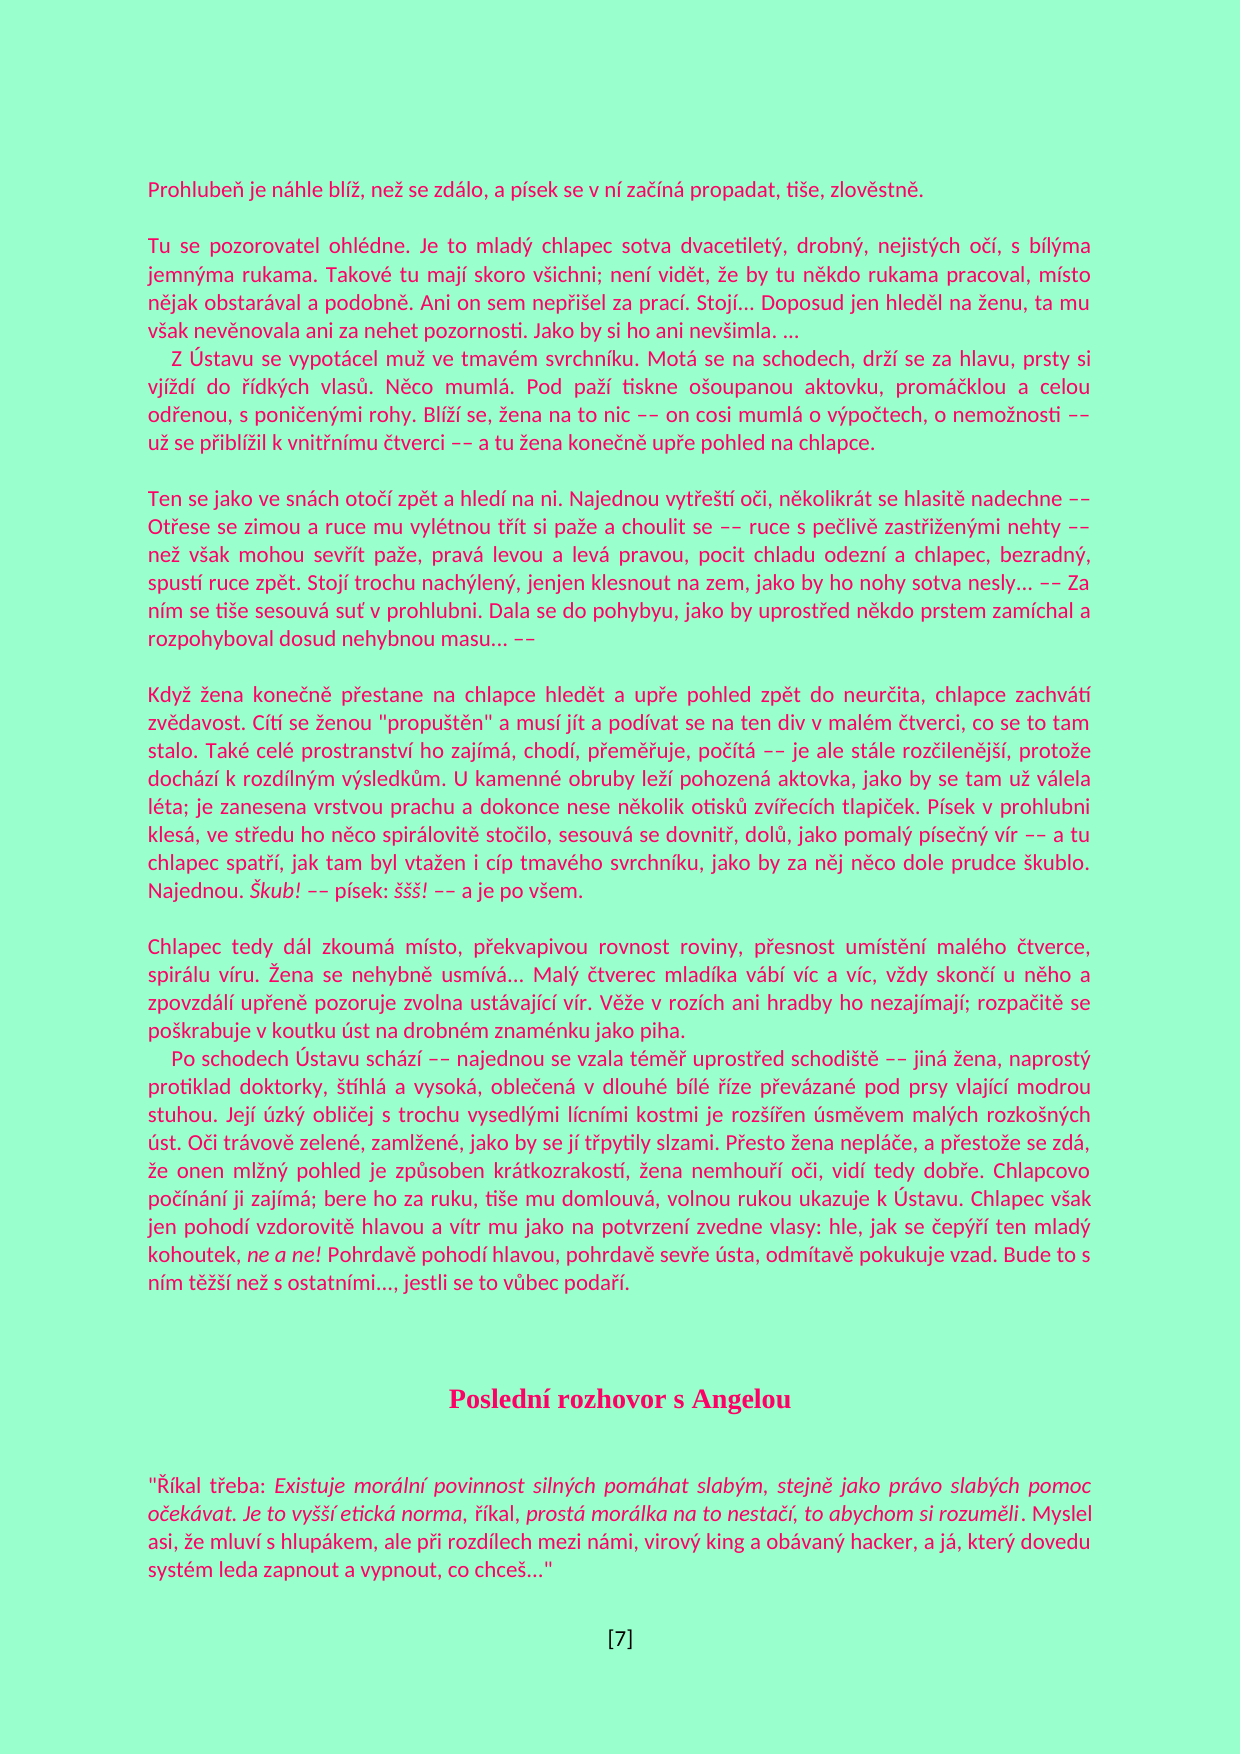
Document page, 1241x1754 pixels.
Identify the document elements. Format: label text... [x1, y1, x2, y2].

text Tu se pozorovatel ohlédne. Je to mladý chlapec sotva dvacetiletý, drobný, nejistých očí, s bílýma jemnýma rukama. Takové tu mají skoro všichni; není vidět, že by tu někdo rukama pracoval, místo nějak obstarával a podobně. Ani on sem nepřišel za prací. Stojí... Doposud jen hleděl na ženu, ta mu však nevěnovala ani za nehet pozornosti. Jako by si ho ani nevšimla. ... [148, 232, 1093, 344]
text Ten se jako ve snách otočí zpět a hledí na ni. Najednou vytřeští oči, několikrát se hlasitě nadechne –– Otřese se zimou a ruce mu vylétnou třít si paže a choulit se –– ruce s pečlivě zastřiženými nehty –– než však mohou sevřít paže, pravá levou a levá pravou, pocit chladu odezní a chlapec, bezradný, spustí ruce zpět. Stojí trochu nachýlený, jenjen klesnout na zem, jako by ho nohy sotva nesly... –– Za ním se tiše sesouvá suť v prohlubni. Dala se do pohybyu, jako by uprostřed někdo prstem zamíchal a rozpohyboval dosud nehybnou masu... –– [148, 456, 1093, 652]
subtitle Poslední rozhovor s Angelou [148, 1382, 1093, 1414]
text Prohlubeň je náhle blíž, než se zdálo, a písek se v ní začíná propadat, tiše, zlověstně. [148, 148, 1093, 204]
text Chlapec tedy dál zkoumá místo, překvapivou rovnost roviny, přesnost umístění malého čtverce, spirálu víru. Žena se nehybně usmívá... Malý čtverec mladíka vábí víc a víc, vždy skončí u něho a zpovzdálí upřeně pozoruje zvolna ustávající vír. Věže v rozích ani hradby ho nezajímají; rozpačitě se poškrabuje v koutku úst na drobném znaménku jako piha. [148, 904, 1093, 1044]
text Z Ústavu se vypotácel muž ve tmavém svrchníku. Motá se na schodech, drží se za hlavu, prsty si vjíždí do řídkých vlasů. Něco mumlá. Pod paží tiskne ošoupanou aktovku, promáčklou a celou odřenou, s poničenými rohy. Blíží se, žena na to nic –– on cosi mumlá o výpočtech, o nemožnosti –– už se přiblížil k vnitřnímu čtverci –– a tu žena konečně upře pohled na chlapce. [148, 344, 1093, 456]
text Po schodech Ústavu schází –– najednou se vzala téměř uprostřed schodiště –– jiná žena, naprostý protiklad doktorky, štíhlá a vysoká, oblečená v dlouhé bílé říze převázané pod prsy vlající modrou stuhou. Její úzký obličej s trochu vysedlými lícními kostmi je rozšířen úsměvem malých rozkošných úst. Oči trávově zelené, zamlžené, jako by se jí třpytily slzami. Přesto žena nepláče, a přestože se zdá, že onen mlžný pohled je způsoben krátkozrakostí, žena nemhouří oči, vidí tedy dobře. Chlapcovo počínání ji zajímá; bere ho za ruku, tiše mu domlouvá, volnou rukou ukazuje k Ústavu. Chlapec však jen pohodí vzdorovitě hlavou a vítr mu jako na potvrzení zvedne vlasy: hle, jak se čepýří ten mladý kohoutek, ne a ne! Pohrdavě pohodí hlavou, pohrdavě sevře ústa, odmítavě pokukuje vzad. Bude to s ním těžší než s ostatními..., jestli se to vůbec podaří. [148, 1044, 1093, 1296]
text Když žena konečně přestane na chlapce hledět a upře pohled zpět do neurčita, chlapce zachvátí zvědavost. Cítí se ženou "propuštěn" a musí jít a podívat se na ten div v malém čtverci, co se to tam stalo. Také celé prostranství ho zajímá, chodí, přeměřuje, počítá –– je ale stále rozčilenější, protože dochází k rozdílným výsledkům. U kamenné obruby leží pohozená aktovka, jako by se tam už válela léta; je zanesena vrstvou prachu a dokonce nese několik otisků zvířecích tlapiček. Písek v prohlubni klesá, ve středu ho něco spirálovitě stočilo, sesouvá se dovnitř, dolů, jako pomalý písečný vír –– a tu chlapec spatří, jak tam byl vtažen i cíp tmavého svrchníku, jako by za něj něco dole prudce škublo. Najednou. Škub! –– písek: ššš! –– a je po všem. [148, 652, 1093, 904]
text "Říkal třeba: Existuje morální povinnost silných pomáhat slabým, stejně jako právo slabých pomoc očekávat. Je to vyšší etická norma, říkal, prostá morálka na to nestačí, to abychom si rozuměli. Myslel asi, že mluví s hlupákem, ale při rozdílech mezi námi, virový king a obávaný hacker, a já, který dovedu systém leda zapnout a vypnout, co chceš..." [148, 1471, 1093, 1583]
